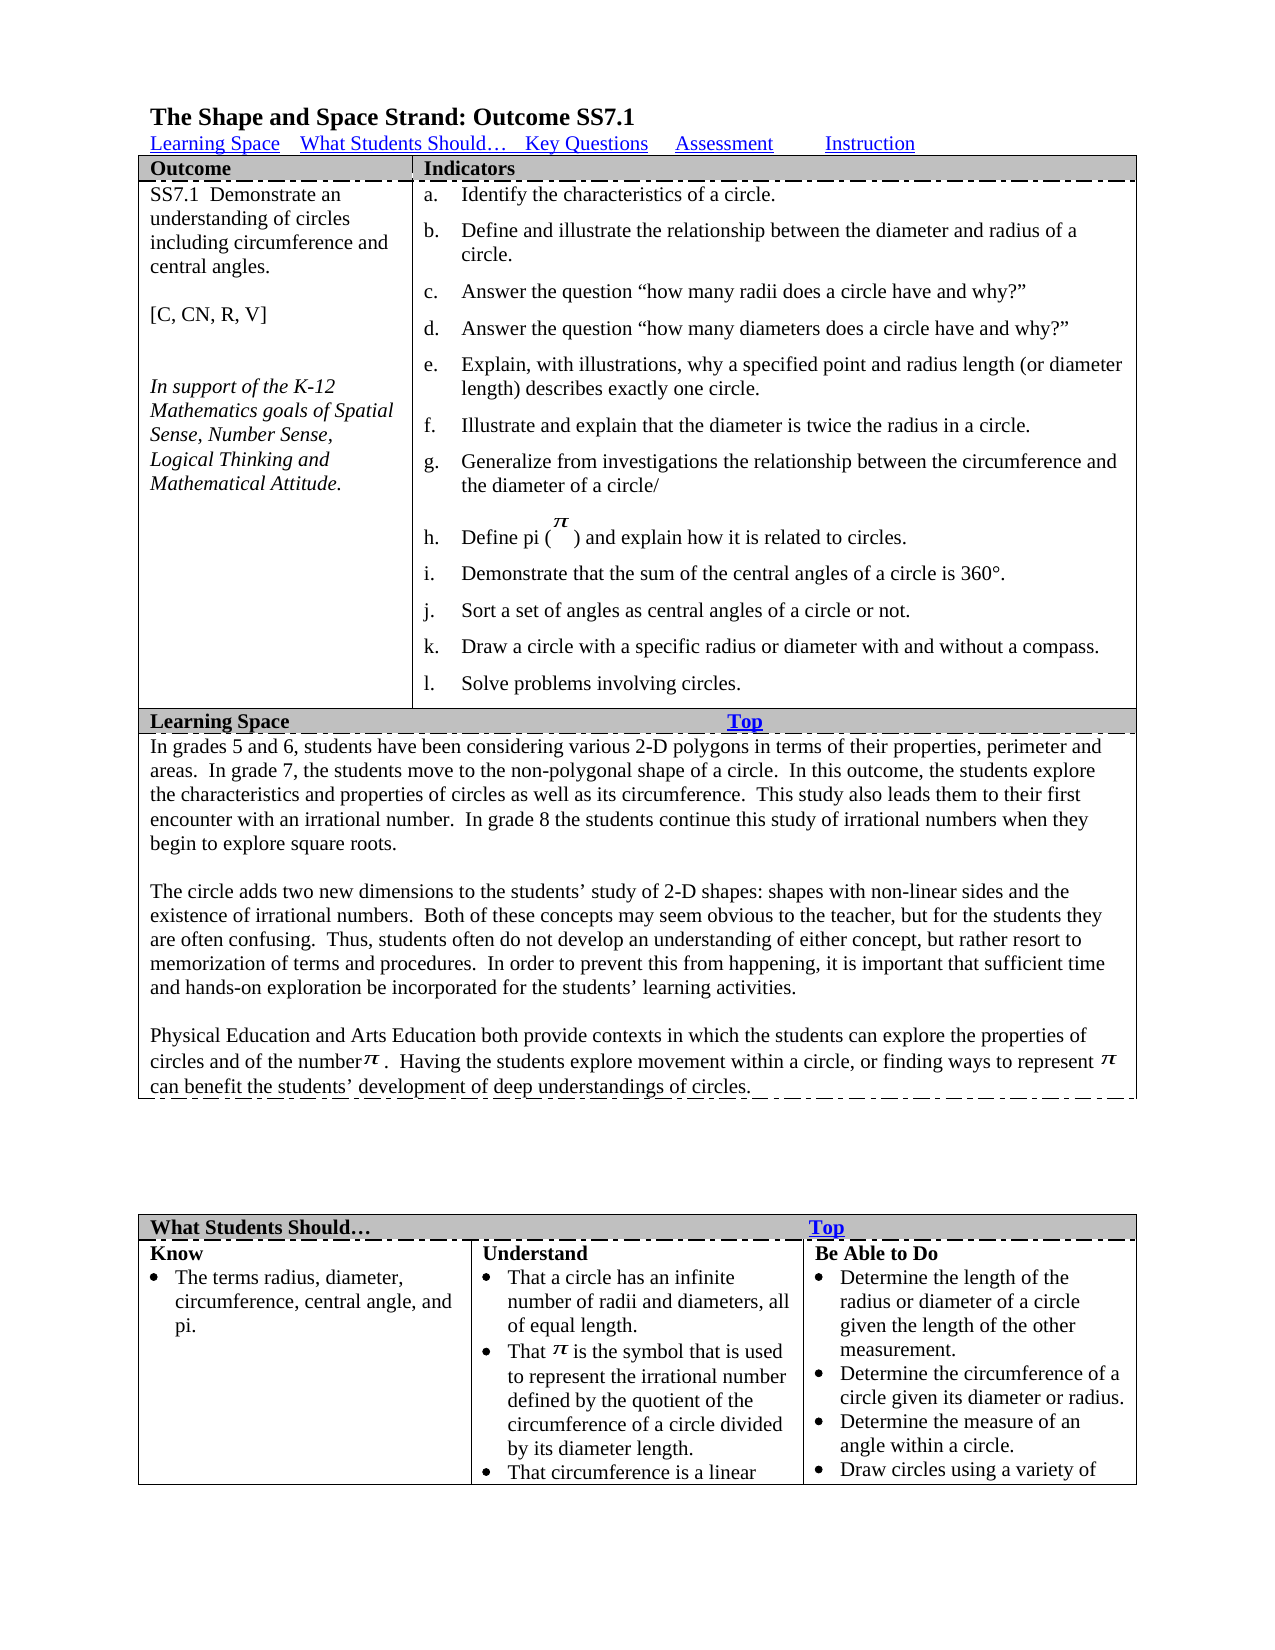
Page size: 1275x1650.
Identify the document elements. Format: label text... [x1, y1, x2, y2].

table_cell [804, 1239, 1136, 1484]
text Learning Space What Students Should… Key Questions Assessment Instruction [150, 131, 1125, 155]
table_header What Students Should… Top [139, 1215, 1136, 1239]
table_cell In grades 5 and 6, students have been considering various 2-D polygons in terms of their properties, perimeter and areas. In grade 7, the students move to the non-polygonal shape of a circle. In this outcome, the students explore the characteristics and properties of circles as well as its circumference. This study also leads them to their first encounter with an irrational number. In grade 8 the students continue this study of irrational numbers when they begin to explore square roots. The circle adds two new dimensions to the students’ study of 2-D shapes: shapes with non-linear sides and the existence of irrational numbers. Both of these concepts may seem obvious to the teacher, but for the students they are often confusing. Thus, students often do not develop an understanding of either concept, but rather resort to memorization of terms and procedures. In order to prevent this from happening, it is important that sufficient time and hands-on exploration be incorporated for the students’ learning activities. Physical Education and Arts Education both provide contexts in which the students can explore the properties of circles and of the number. Having the students explore movement within a circle, or finding ways to represent can benefit the students’ development of deep understandings of circles. [139, 733, 1136, 1098]
table_header Indicators [413, 156, 1136, 180]
text The Shape and Space : Outcome SS7.1 [150, 102, 1125, 131]
table_cell Learning Space Top [139, 709, 1136, 733]
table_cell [139, 1239, 471, 1484]
table_cell Identify the characteristics of a circle. Define and illustrate the relationship between the diameter and radius of a circle. Answer the question “how many radii does a circle have and why?” Answer the question “how many diameters does a circle have and why?” Explain, with illustrations, why a specified point and radius length (or diameter length) describes exactly one circle. Illustrate and explain that the diameter is twice the radius in a circle. Generalize from investigations the relationship between the circumference and the diameter of a circle/ Define pi () and explain how it is related to circles. Demonstrate that the sum of the central angles of a circle is 360°. Sort a set of angles as central angles of a circle or not. Draw a circle with a specific radius or diameter with and without a compass. Solve problems involving circles. [413, 180, 1136, 708]
table_header Outcome [139, 156, 412, 180]
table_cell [472, 1239, 803, 1484]
table_cell SS7.1 Demonstrate an understanding of circles including circumference and central angles. [C, CN, R, V] In support of the K-12 Mathematics goals of Spatial Sense, Number Sense, Logical Thinking and Mathematical Attitude. [139, 180, 412, 708]
